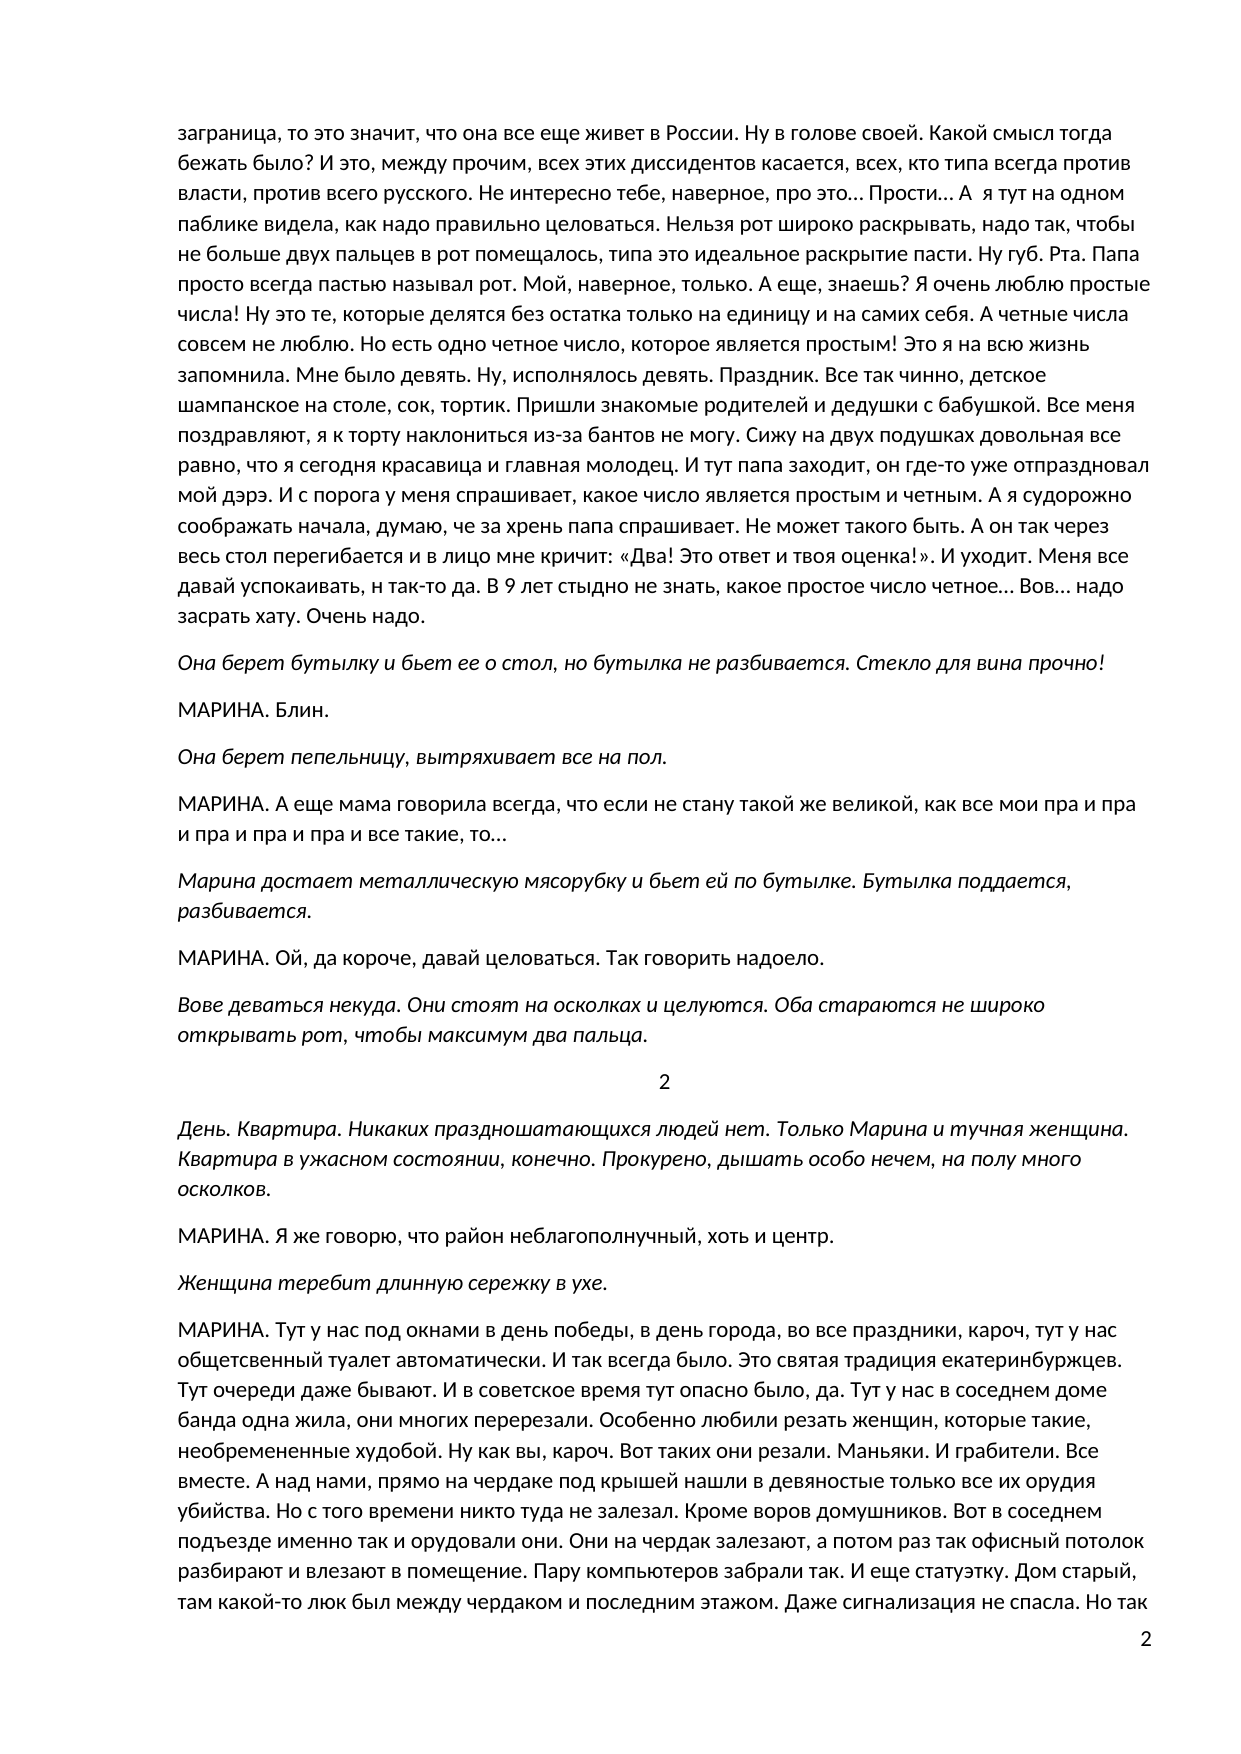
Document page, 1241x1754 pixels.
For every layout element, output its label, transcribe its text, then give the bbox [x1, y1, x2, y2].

text Вове деваться некуда. Они стоят на осколках и целуются. Оба стараются не широко открывать рот, чтобы максимум два пальца. [177, 990, 1152, 1048]
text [177, 118, 1152, 629]
text МАРИНА. А еще мама говорила всегда, что если не стану такой же великой, как все мои пра и пра и пра и пра и пра и все такие, то… [177, 789, 1152, 847]
text Марина достает металлическую мясорубку и бьет ей по бутылке. Бутылка поддается, разбивается. [177, 866, 1152, 924]
text Она берет бутылку и бьет ее о стол, но бутылка не разбивается. Стекло для вина прочно! [177, 648, 1152, 676]
text Женщина теребит длинную сережку в ухе. [177, 1268, 1152, 1296]
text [177, 1315, 1152, 1615]
text День. Квартира. Никаких праздношатающихся людей нет. Только Марина и тучная женщина. Квартира в ужасном состоянии, конечно. Прокурено, дышать особо нечем, на полу много осколков. [177, 1114, 1152, 1202]
text МАРИНА. Блин. [177, 695, 1152, 723]
text МАРИНА. Я же говорю, что район неблагополнучный, хоть и центр. [177, 1221, 1152, 1249]
text МАРИНА. Ой, да короче, давай целоваться. Так говорить надоело. [177, 943, 1152, 971]
text 2 [177, 1067, 1152, 1095]
text Она берет пепельницу, вытряхивает все на пол. [177, 742, 1152, 770]
